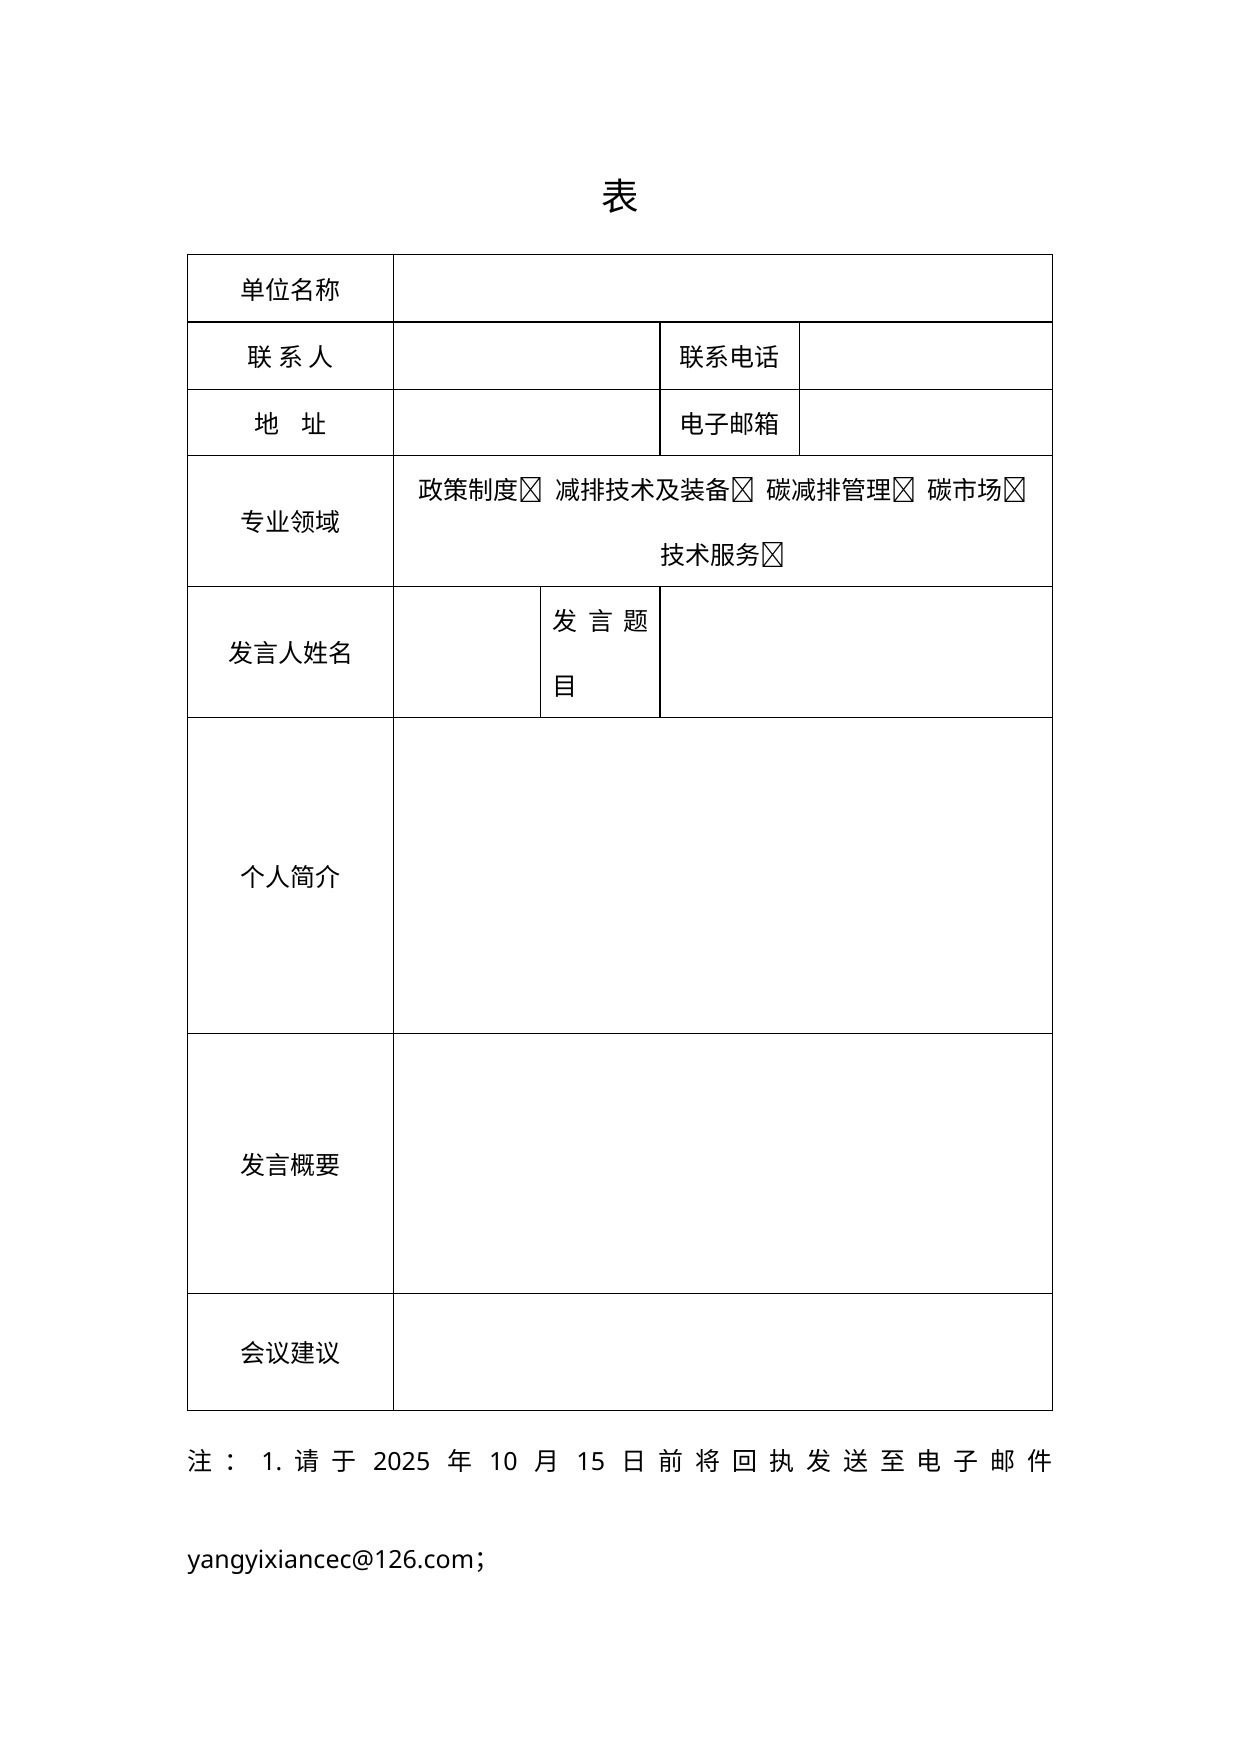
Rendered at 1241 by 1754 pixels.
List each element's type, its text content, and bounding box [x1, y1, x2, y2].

table_cell 联系电话 [661, 323, 799, 389]
text 注：1.请于2025年10月15日前将回执发送至电子邮件yangyixiancec@126.com； [187, 1427, 1053, 1590]
table_cell [394, 587, 540, 717]
table_cell [800, 390, 1052, 455]
table_cell 电子邮箱 [661, 390, 799, 455]
table_cell 发言题目 [541, 587, 659, 717]
table_cell 个人简介 [188, 718, 393, 1033]
table_cell [661, 587, 1052, 717]
table_cell 联 系 人 [188, 323, 393, 389]
table_header [394, 255, 1052, 321]
table_cell [394, 1034, 1052, 1293]
table_cell [800, 323, 1052, 389]
table_cell 政策制度 减排技术及装备 碳减排管理 碳市场 技术服务 [394, 456, 1052, 586]
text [187, 162, 1053, 227]
table_cell [394, 323, 659, 389]
table_cell [394, 1294, 1052, 1410]
table_cell 会议建议 [188, 1294, 393, 1410]
table_cell 地 址 [188, 390, 393, 455]
table_cell [394, 718, 1052, 1033]
table_cell 发言人姓名 [188, 587, 393, 717]
table_cell [394, 390, 659, 455]
table_header 单位名称 [188, 255, 393, 321]
table_cell 发言概要 [188, 1034, 393, 1293]
table_cell 专业领域 [188, 456, 393, 586]
